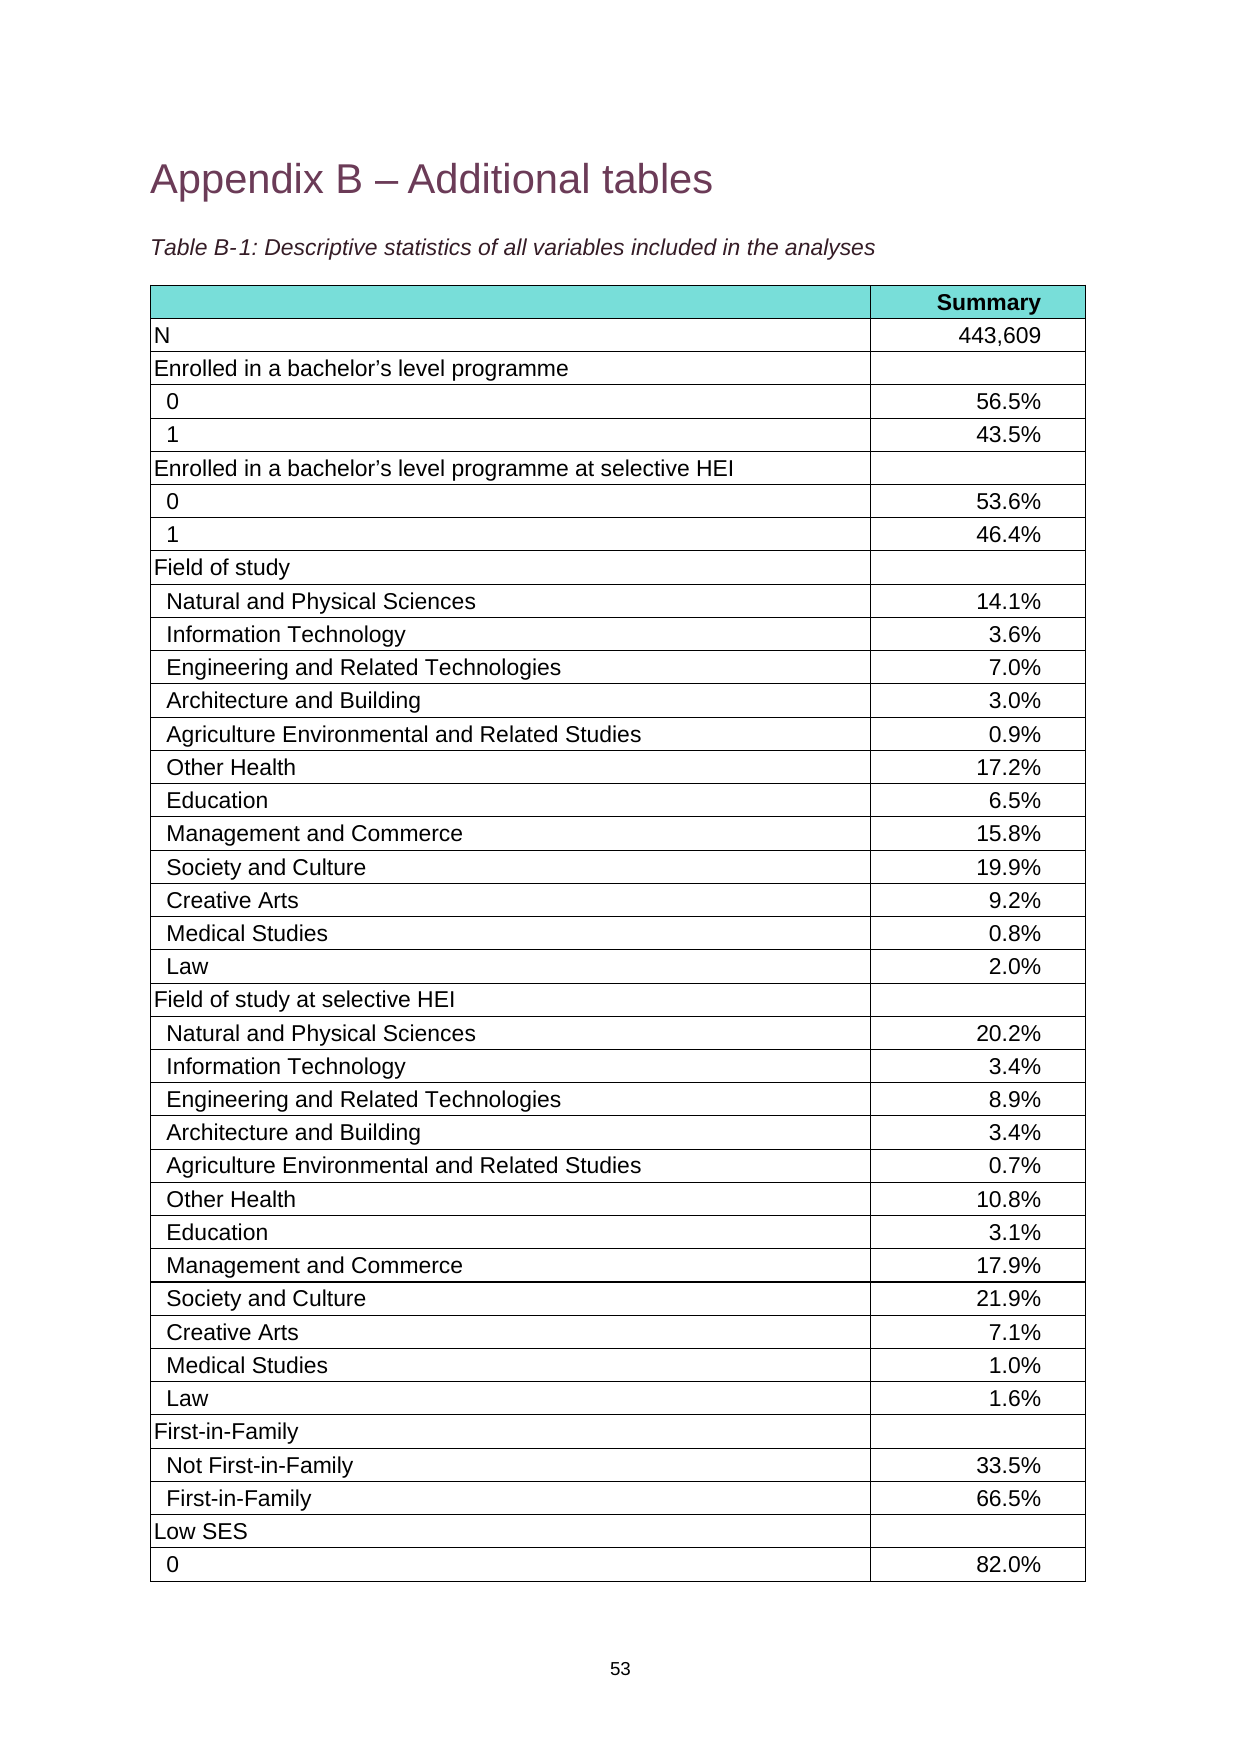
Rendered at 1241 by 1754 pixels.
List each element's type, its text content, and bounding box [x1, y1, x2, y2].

table_header Summary [871, 286, 1085, 318]
table_cell 33.5% [871, 1449, 1085, 1481]
table_cell 53.6% [871, 485, 1085, 517]
table_cell Information Technology [151, 1050, 870, 1082]
table_cell Management and Commerce [151, 1249, 870, 1281]
table_cell Engineering and Related Technologies [151, 1083, 870, 1115]
subtitle – Additional tables [150, 154, 1090, 202]
table_cell 1 [151, 518, 870, 550]
table_cell [871, 551, 1085, 584]
table_cell 0 [151, 385, 870, 417]
table_cell Natural and Physical Sciences [151, 585, 870, 617]
table_cell 2.0% [871, 950, 1085, 982]
table_cell Natural and Physical Sciences [151, 1017, 870, 1049]
table_cell Management and Commerce [151, 817, 870, 849]
table_cell 0.8% [871, 917, 1085, 949]
table_cell 66.5% [871, 1482, 1085, 1514]
table_header [151, 286, 870, 318]
table_cell 6.5% [871, 784, 1085, 816]
table_cell 21.9% [871, 1283, 1085, 1315]
table_cell 7.1% [871, 1316, 1085, 1348]
table_cell 0.7% [871, 1150, 1085, 1182]
table_cell Education [151, 784, 870, 816]
table_cell 20.2% [871, 1017, 1085, 1049]
table_cell 43.5% [871, 419, 1085, 451]
table_cell 1.0% [871, 1349, 1085, 1381]
table_cell Creative Arts [151, 1316, 870, 1348]
table_cell First-in-Family [151, 1415, 870, 1448]
table_cell Medical Studies [151, 917, 870, 949]
table_cell 15.8% [871, 817, 1085, 849]
table_cell 10.8% [871, 1183, 1085, 1215]
table_cell Other Health [151, 1183, 870, 1215]
table_cell Education [151, 1216, 870, 1248]
table_cell [871, 1515, 1085, 1547]
table_cell [871, 452, 1085, 484]
table_cell Low SES [151, 1515, 870, 1547]
table_cell 0 [151, 485, 870, 517]
table_cell Not First-in-Family [151, 1449, 870, 1481]
table_cell 0 [151, 1548, 870, 1581]
table_cell Agriculture Environmental and Related Studies [151, 1150, 870, 1182]
table_cell 56.5% [871, 385, 1085, 417]
table_cell 17.2% [871, 751, 1085, 783]
table_cell 443,609 [871, 319, 1085, 351]
table_cell 9.2% [871, 884, 1085, 916]
table_cell Architecture and Building [151, 1116, 870, 1148]
table_cell Field of study at selective HEI [151, 984, 870, 1016]
table_cell [871, 984, 1085, 1016]
table_cell 8.9% [871, 1083, 1085, 1115]
table_cell 3.1% [871, 1216, 1085, 1248]
table_cell 19.9% [871, 851, 1085, 883]
table_cell Society and Culture [151, 1283, 870, 1315]
table_cell Information Technology [151, 618, 870, 650]
table_cell 1 [151, 419, 870, 451]
table_cell 3.4% [871, 1050, 1085, 1082]
table_cell 3.4% [871, 1116, 1085, 1148]
table_cell 3.6% [871, 618, 1085, 650]
table_cell 7.0% [871, 651, 1085, 683]
table_cell Law [151, 950, 870, 982]
table_cell Architecture and Building [151, 684, 870, 717]
table_cell [871, 1415, 1085, 1448]
table_cell Law [151, 1382, 870, 1414]
table_cell 1.6% [871, 1382, 1085, 1414]
table_cell 82.0% [871, 1548, 1085, 1581]
table_cell [871, 352, 1085, 384]
table_cell 46.4% [871, 518, 1085, 550]
table_cell 0.9% [871, 718, 1085, 750]
table_cell First-in-Family [151, 1482, 870, 1514]
table_cell 17.9% [871, 1249, 1085, 1281]
table_cell Engineering and Related Technologies [151, 651, 870, 683]
table_cell Other Health [151, 751, 870, 783]
table_cell Enrolled in a bachelor’s level programme at selective HEI [151, 452, 870, 484]
table_cell Medical Studies [151, 1349, 870, 1381]
table_cell Agriculture Environmental and Related Studies [151, 718, 870, 750]
table_cell N [151, 319, 870, 351]
table_cell 3.0% [871, 684, 1085, 717]
table_cell Field of study [151, 551, 870, 584]
table_cell Creative Arts [151, 884, 870, 916]
table_cell 14.1% [871, 585, 1085, 617]
table_cell Enrolled in a bachelor’s level programme [151, 352, 870, 384]
table_cell Society and Culture [151, 851, 870, 883]
